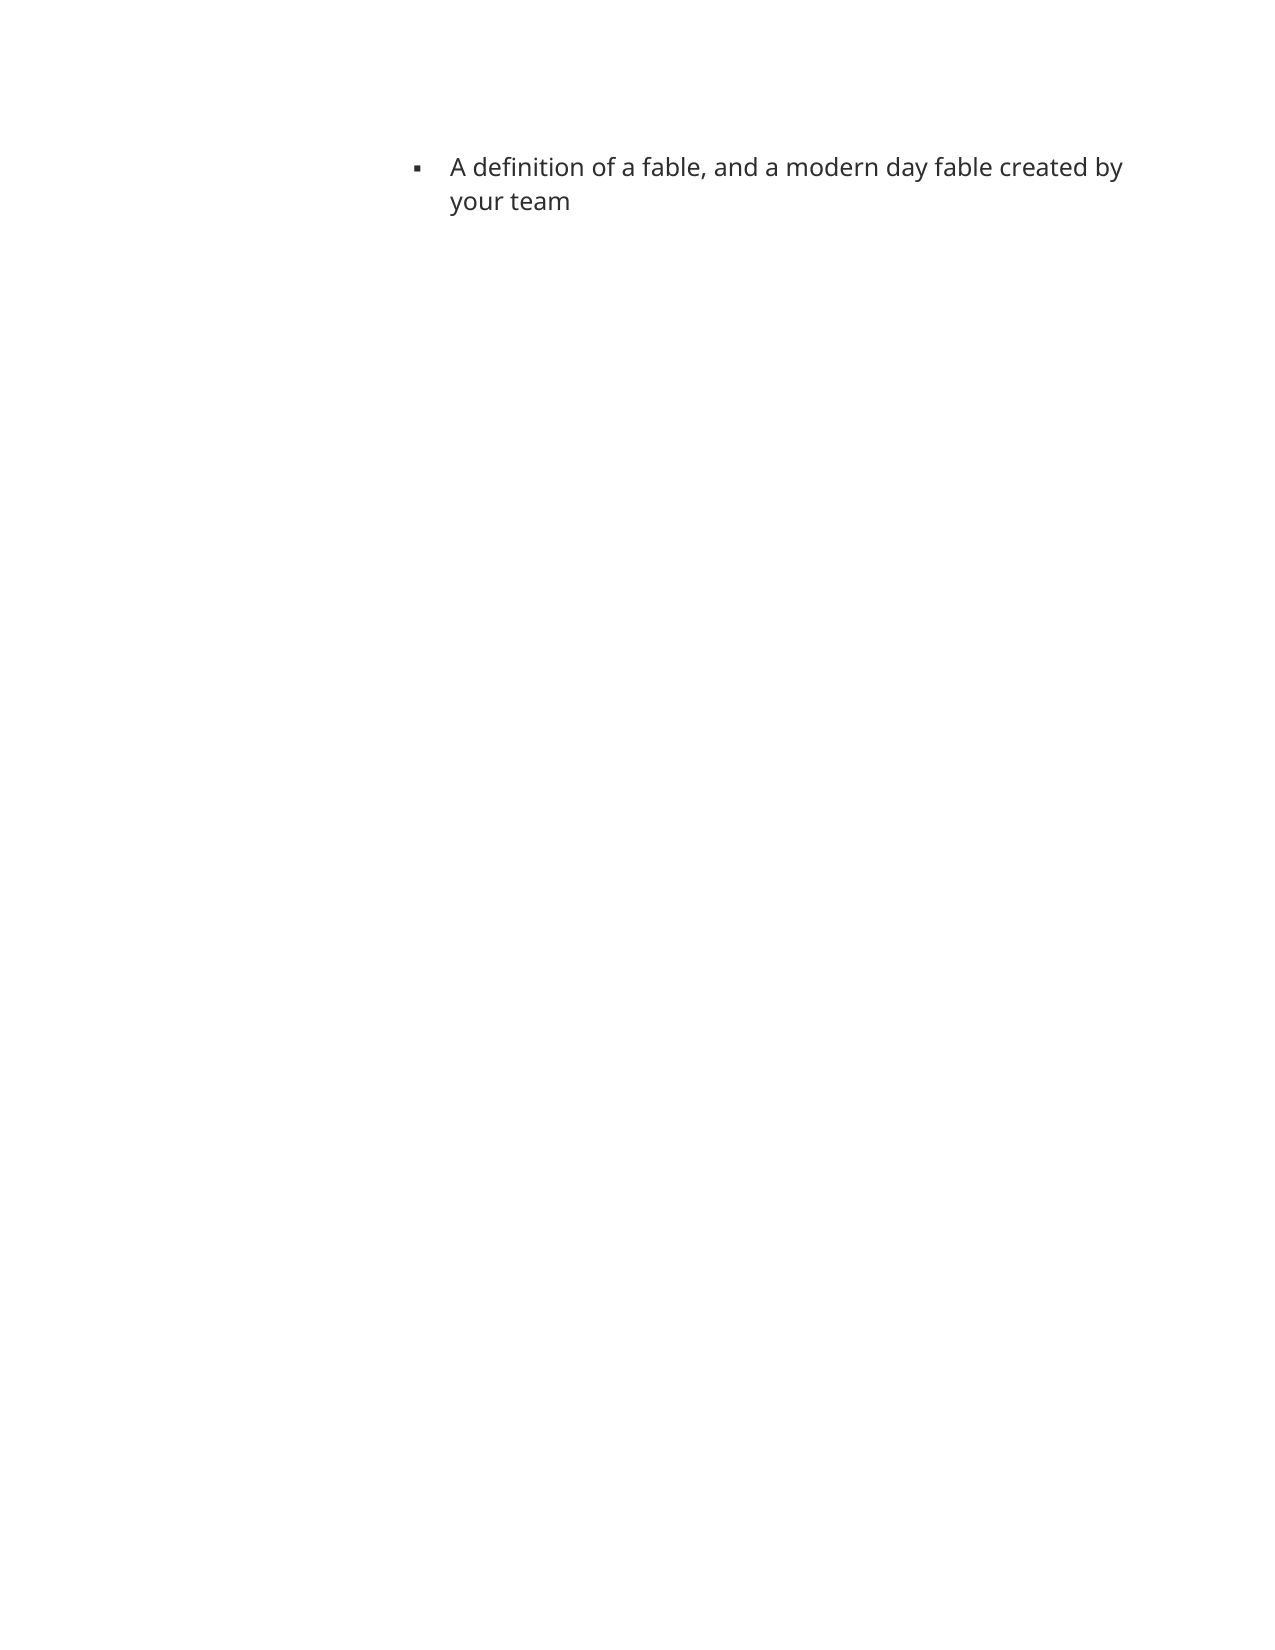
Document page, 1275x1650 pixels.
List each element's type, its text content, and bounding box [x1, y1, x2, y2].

list A definition of a fable, and a modern day fable created by your team [412, 150, 1125, 218]
